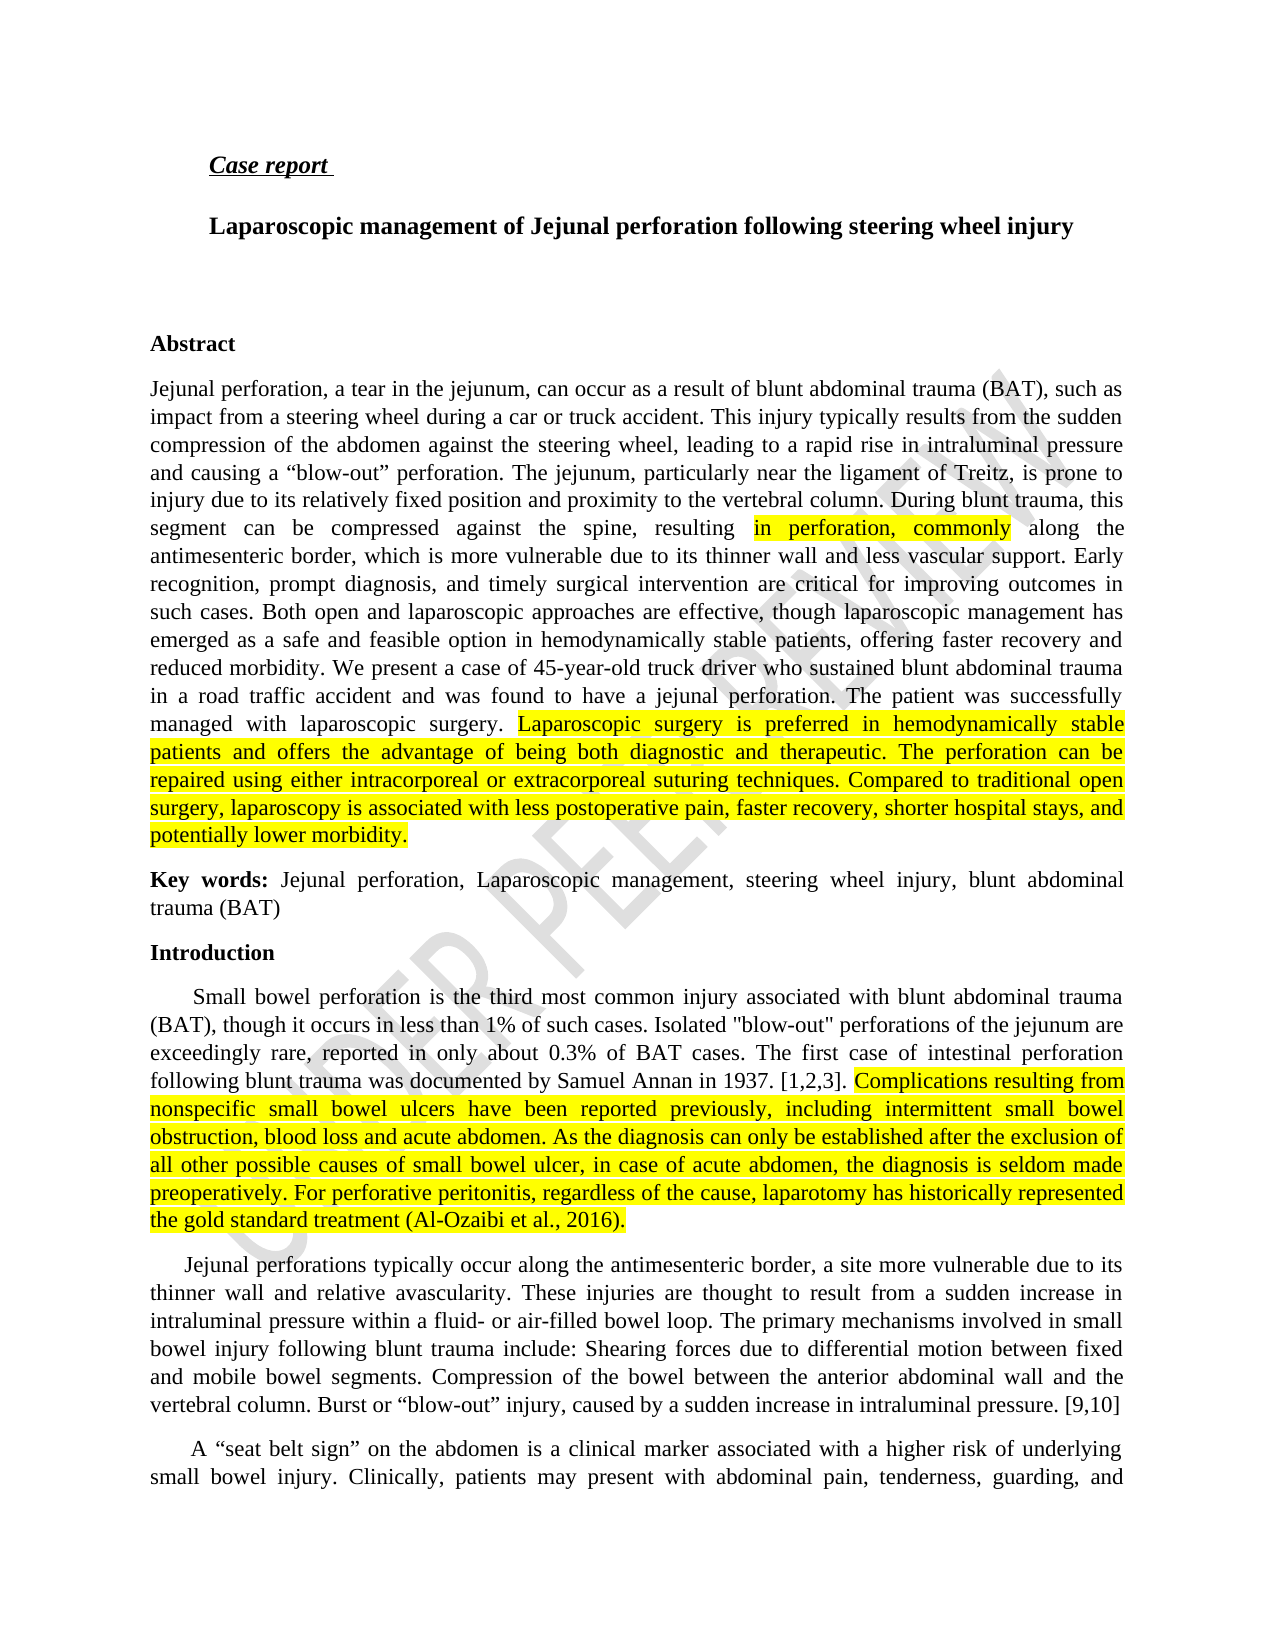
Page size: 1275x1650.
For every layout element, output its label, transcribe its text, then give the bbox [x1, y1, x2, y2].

text Abstract [150, 330, 1125, 357]
text Key words: Jejunal perforation, Laparoscopic management, steering wheel injury, blunt abdominal trauma (BAT) [150, 866, 1125, 920]
text Small bowel perforation is the third most common injury associated with blunt abdominal trauma (BAT), though it occurs in less than 1% of such cases. Isolated "blow-out" perforations of the jejunum are exceedingly rare, reported in only about 0.3% of BAT cases. The first case of intestinal perforation following blunt trauma was documented by Samuel Annan in 1937. [1,2,3]. Complications resulting from nonspecific small bowel ulcers have been reported previously, including intermittent small bowel obstruction, blood loss and acute abdomen. As the diagnosis can only be established after the exclusion of all other possible causes of small bowel ulcer, in case of acute abdomen, the diagnosis is seldom made preoperatively. For perforative peritonitis, regardless of the cause, laparotomy has historically represented the gold standard treatment (Al-Ozaibi et al., 2016). [150, 983, 1125, 1095]
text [150, 1435, 1125, 1489]
text Jejunal perforations typically occur along the antimesenteric border, a site more vulnerable due to its thinner wall and relative avascularity. These injuries are thought to result from a sudden increase in intraluminal pressure within a fluid- or air-filled bowel loop. The primary mechanisms involved in small bowel injury following blunt trauma include: Shearing forces due to differential motion between fixed and mobile bowel segments. Compression of the bowel between the anterior abdominal wall and the vertebral column. Burst or “blow-out” injury, caused by a sudden increase in intraluminal pressure. [9,10] [150, 1251, 1125, 1417]
text Introduction [150, 939, 1125, 965]
text Jejunal perforation, a tear in the jejunum, can occur as a result of blunt abdominal trauma (BAT), such as impact from a steering wheel during a car or truck accident. This injury typically results from the sudden compression of the abdomen against the steering wheel, leading to a rapid rise in intraluminal pressure and causing a “blow-out” perforation. The jejunum, particularly near the ligament of Treitz, is prone to injury due to its relatively fixed position and proximity to the vertebral column. During blunt trauma, this segment can be compressed against the spine, resulting in perforation, commonly along the antimesenteric border, which is more vulnerable due to its thinner wall and less vascular support. Early recognition, prompt diagnosis, and timely surgical intervention are critical for improving outcomes in such cases. Both open and laparoscopic approaches are effective, though laparoscopic management has emerged as a safe and feasible option in hemodynamically stable patients, offering faster recovery and reduced morbidity. We present a case of 45-year-old truck driver who sustained blunt abdominal trauma in a road traffic accident and was found to have a jejunal perforation. The patient was successfully managed with laparoscopic surgery. Laparoscopic surgery is preferred in hemodynamically stable patients and offers the advantage of being both diagnostic and therapeutic. The perforation can be repaired using either intracorporeal or extracorporeal suturing techniques. Compared to traditional open surgery, laparoscopy is associated with less postoperative pain, faster recovery, shorter hospital stays, and potentially lower morbidity. [150, 375, 1125, 738]
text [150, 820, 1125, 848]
text Laparoscopic management of Jejunal perforation following steering wheel injury [209, 211, 1125, 239]
text Case report [209, 150, 1125, 179]
